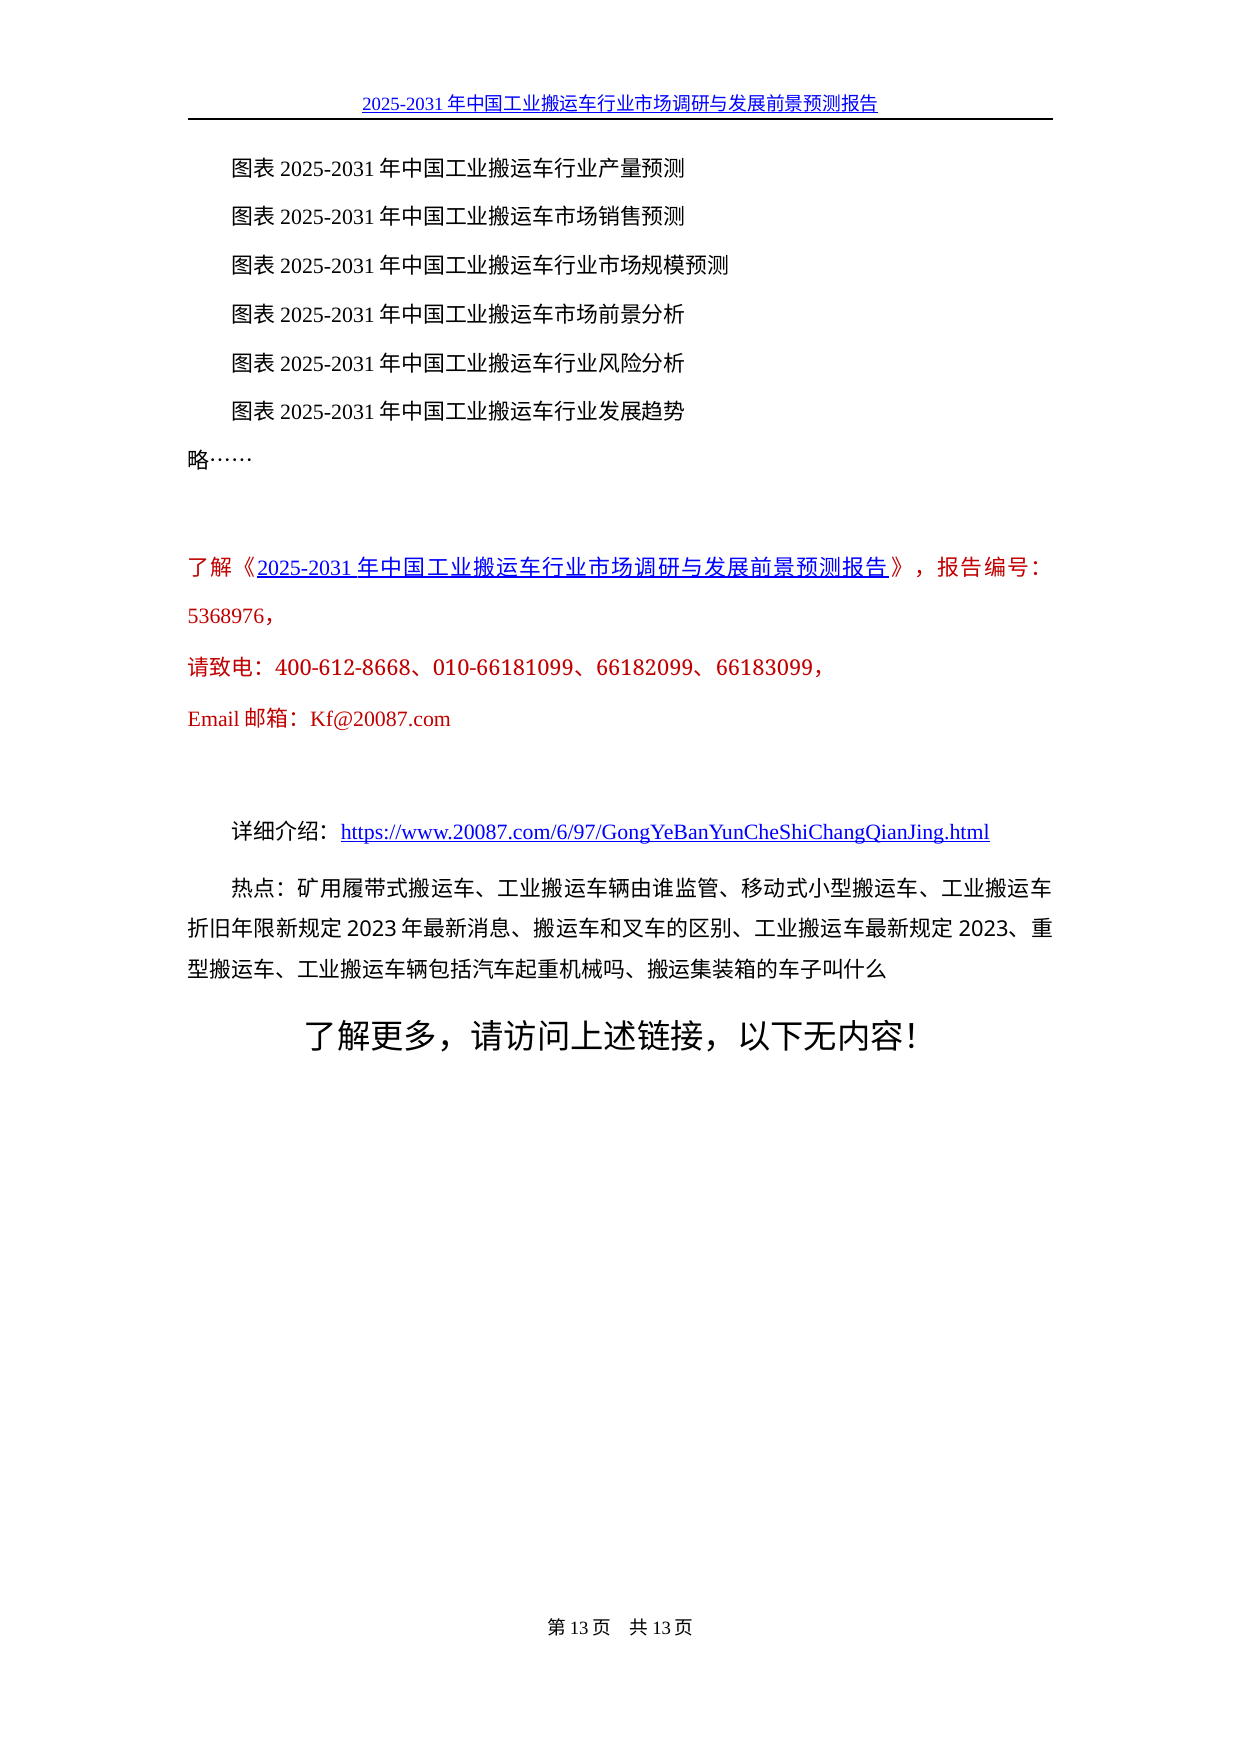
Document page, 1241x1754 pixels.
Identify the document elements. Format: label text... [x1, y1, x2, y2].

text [187, 150, 1053, 475]
text 详细介绍：https://www.20087.com/6/97/GongYeBanYunCheShiChangQianJing.html [187, 814, 1053, 846]
text 热点：矿用履带式搬运车、工业搬运车辆由谁监管、移动式小型搬运车、工业搬运车折旧年限新规定2023年最新消息、搬运车和叉车的区别、工业搬运车最新规定2023、重型搬运车、工业搬运车辆包括汽车起重机械吗、搬运集装箱的车子叫什么 [187, 871, 1053, 984]
text 请致电：400-612-8668、010-66181099、66182099、66183099， [187, 649, 1053, 682]
text Email邮箱：Kf@20087.com [187, 701, 1053, 733]
title 了解更多，请访问上述链接，以下无内容！ [187, 1002, 1053, 1067]
text 了解《2025-2031年中国工业搬运车行业市场调研与发展前景预测报告》，报告编号：5368976， [187, 549, 1053, 630]
